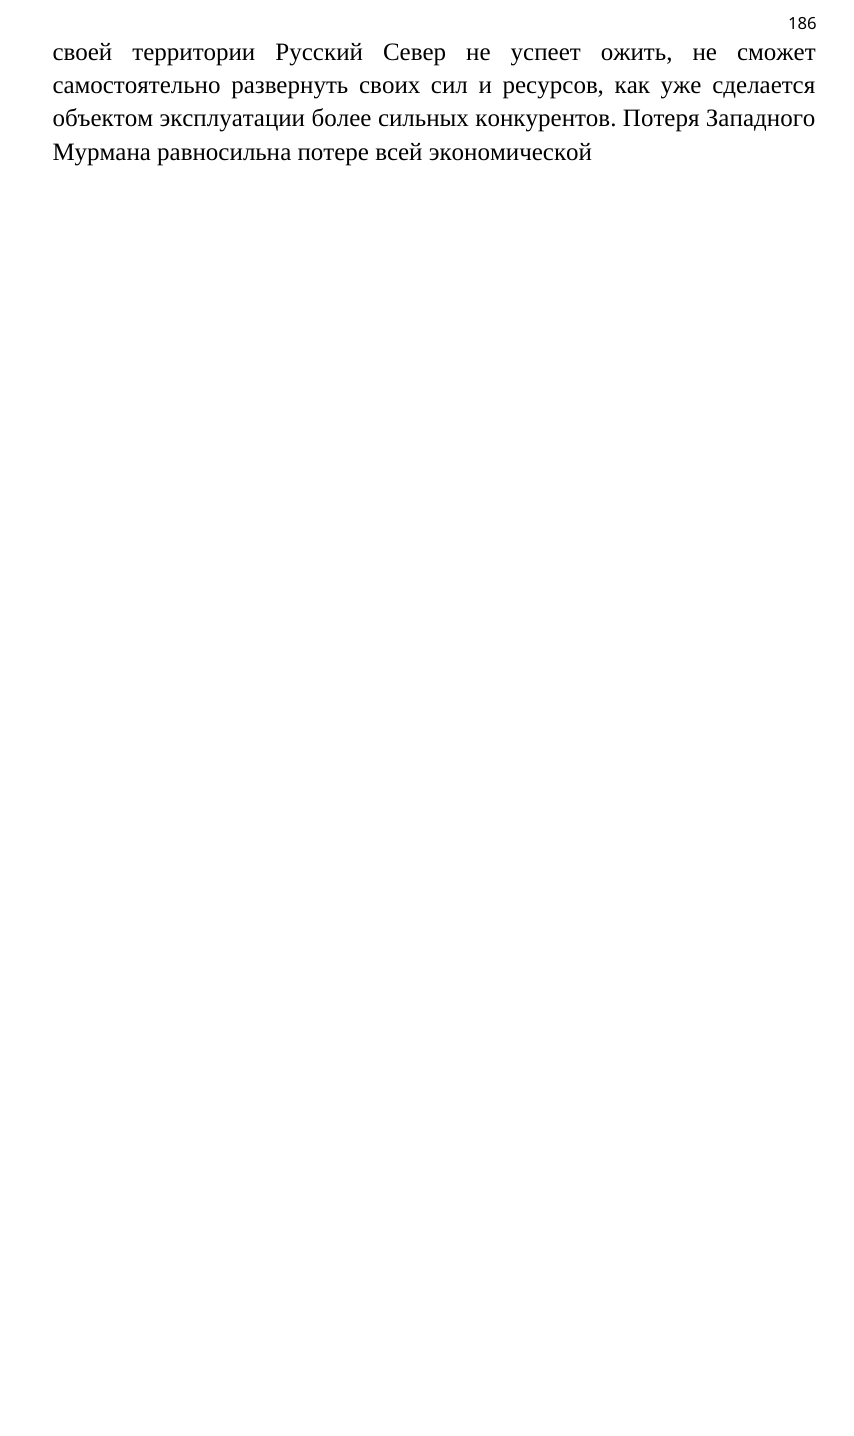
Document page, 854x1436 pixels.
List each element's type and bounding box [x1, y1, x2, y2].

text [52, 37, 816, 165]
